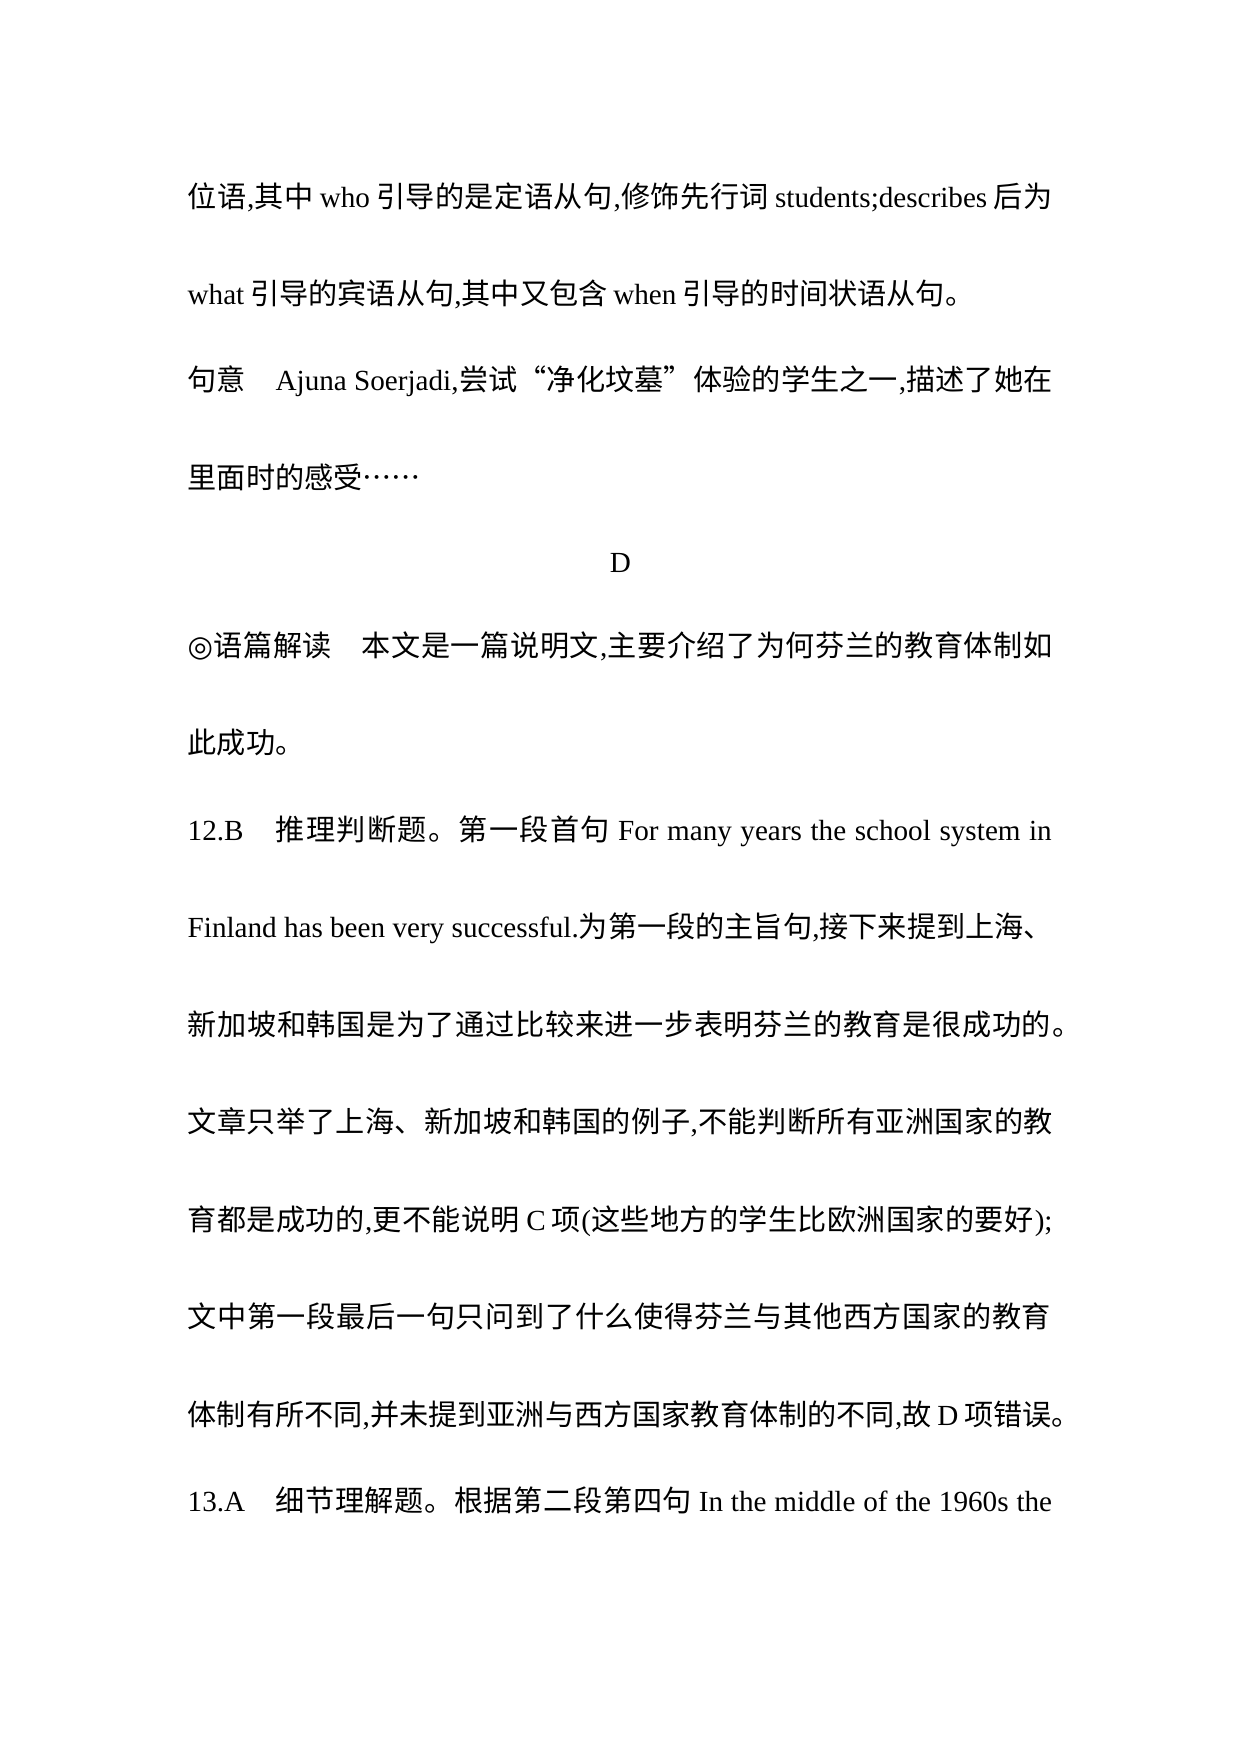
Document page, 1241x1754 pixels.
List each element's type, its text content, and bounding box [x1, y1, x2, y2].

text 句意 Ajuna Soerjadi,尝试“净化坟墓”体验的学生之一,描述了她在里面时的感受…… [187, 346, 1053, 508]
text 12.B 推理判断题。第一段首句For many years the school system in Finland has been very successful.为第一段的主旨句,接下来提到上海、新加坡和韩国是为了通过比较来进一步表明芬兰的教育是很成功的。文章只举了上海、新加坡和韩国的例子,不能判断所有亚洲国家的教育都是成功的,更不能说明C项(这些地方的学生比欧洲国家的要好);文中第一段最后一句只问到了什么使得芬兰与其他西方国家的教育体制有所不同,并未提到亚洲与西方国家教育体制的不同,故D项错误。 [187, 795, 1053, 1445]
text D [187, 529, 1053, 594]
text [187, 1466, 1053, 1531]
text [187, 162, 1053, 324]
text ◎语篇解读 本文是一篇说明文,主要介绍了为何芬兰的教育体制如此成功。 [187, 611, 1053, 773]
